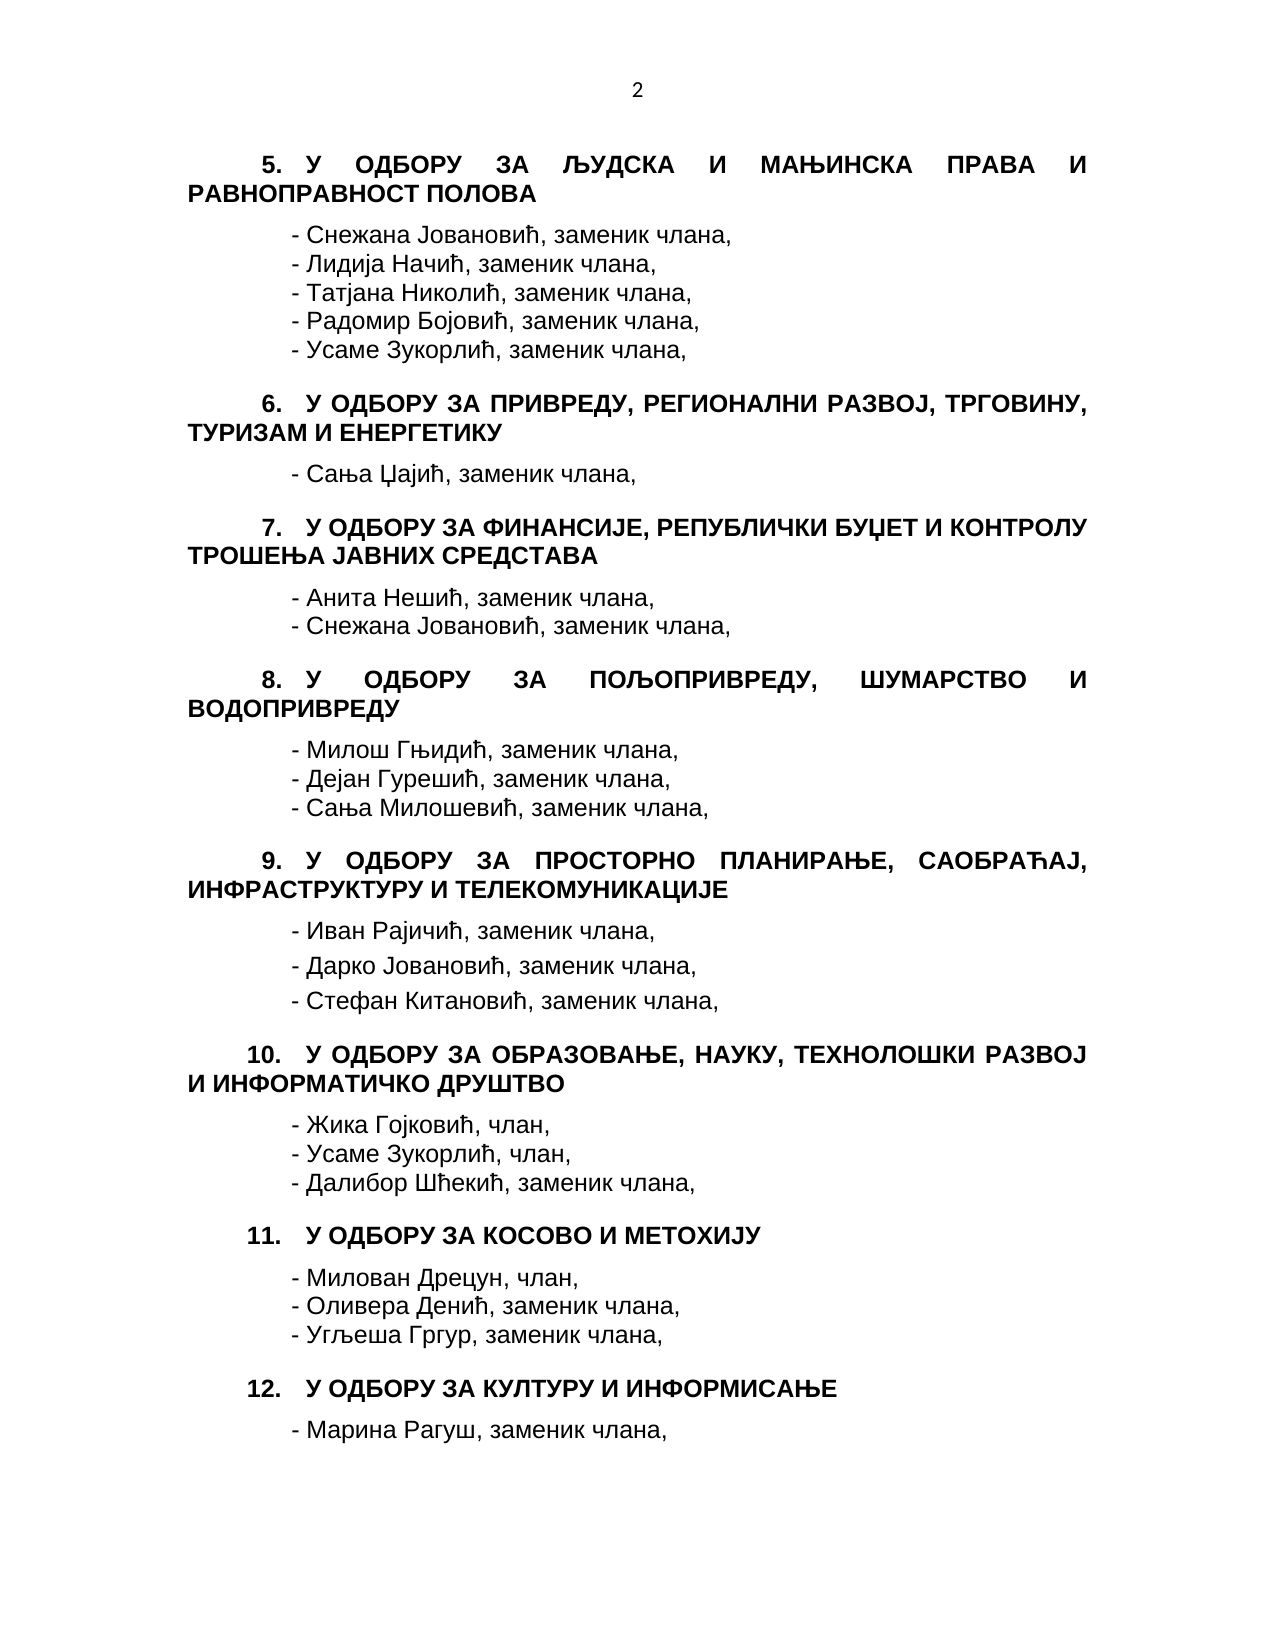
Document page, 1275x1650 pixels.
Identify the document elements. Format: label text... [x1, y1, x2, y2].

text 6. У ОДБОРУ ЗА ПРИВРЕДУ, РЕГИОНАЛНИ РАЗВОЈ, ТРГОВИНУ, ТУРИЗАМ И ЕНЕРГЕТИКУ [187, 389, 1087, 446]
text - Снежана Јовановић, заменик члана, [187, 220, 1087, 249]
text - Оливера Денић, заменик члана, [187, 1291, 1087, 1320]
text - Милован Дрецун, члан, [187, 1262, 1087, 1291]
text - Усаме Зукорлић, члан, [187, 1139, 1087, 1167]
text - Угљеша Гргур, заменик члана, [187, 1320, 1087, 1349]
text - Далибор Шћекић, заменик члана, [187, 1167, 1087, 1196]
text - Татјана Николић, заменик члана, [187, 277, 1087, 306]
text 5. У ОДБОРУ ЗА ЉУДСКА И МАЊИНСКА ПРАВА И РАВНОПРАВНОСТ ПОЛОВА [187, 150, 1087, 207]
text - Снежана Јовановић, заменик члана, [187, 611, 1087, 640]
text - Милош Гњидић, заменик члана, [187, 735, 1087, 764]
text - Дарко Јовановић, заменик члана, [187, 951, 1087, 980]
text - Стефан Китановић, заменик члана, [187, 986, 1087, 1015]
text - Дејан Гурешић, заменик члана, [187, 764, 1087, 792]
text 11. У ОДБОРУ ЗА КОСОВО И МЕТОХИЈУ [187, 1221, 1087, 1250]
text 8. У ОДБОРУ ЗА ПОЉОПРИВРЕДУ, ШУМАРСТВО И ВОДОПРИВРЕДУ [187, 665, 1087, 722]
text 10. У ОДБОРУ ЗА ОБРАЗОВАЊЕ, НАУКУ, ТЕХНОЛОШКИ РАЗВОЈ И ИНФОРМАТИЧКО ДРУШТВО [187, 1040, 1087, 1097]
text 7. У ОДБОРУ ЗА ФИНАНСИЈЕ, РЕПУБЛИЧКИ БУЏЕТ И КОНТРОЛУ ТРОШЕЊА ЈАВНИХ СРЕДСТАВА [187, 512, 1087, 570]
text - Усаме Зукорлић, заменик члана, [187, 335, 1087, 364]
text - Радомир Бојовић, заменик члана, [187, 306, 1087, 335]
text - Сања Милошевић, заменик члана, [187, 792, 1087, 821]
text - Иван Рајичић, заменик члана, [187, 916, 1087, 945]
text 12. У ОДБОРУ ЗА КУЛТУРУ И ИНФОРМИСАЊЕ [187, 1374, 1087, 1402]
text - Лидија Начић, заменик члана, [187, 249, 1087, 277]
text - Жика Гојковић, члан, [187, 1110, 1087, 1139]
text - Марина Рагуш, заменик члана, [187, 1415, 1087, 1444]
text - Анита Нешић, заменик члана, [187, 582, 1087, 611]
text 9. У ОДБОРУ ЗА ПРОСТОРНО ПЛАНИРАЊЕ, САОБРАЋАЈ, ИНФРАСТРУКТУРУ И ТЕЛЕКОМУНИКАЦИЈЕ [187, 846, 1087, 904]
text - Сања Џајић, заменик члана, [187, 459, 1087, 487]
